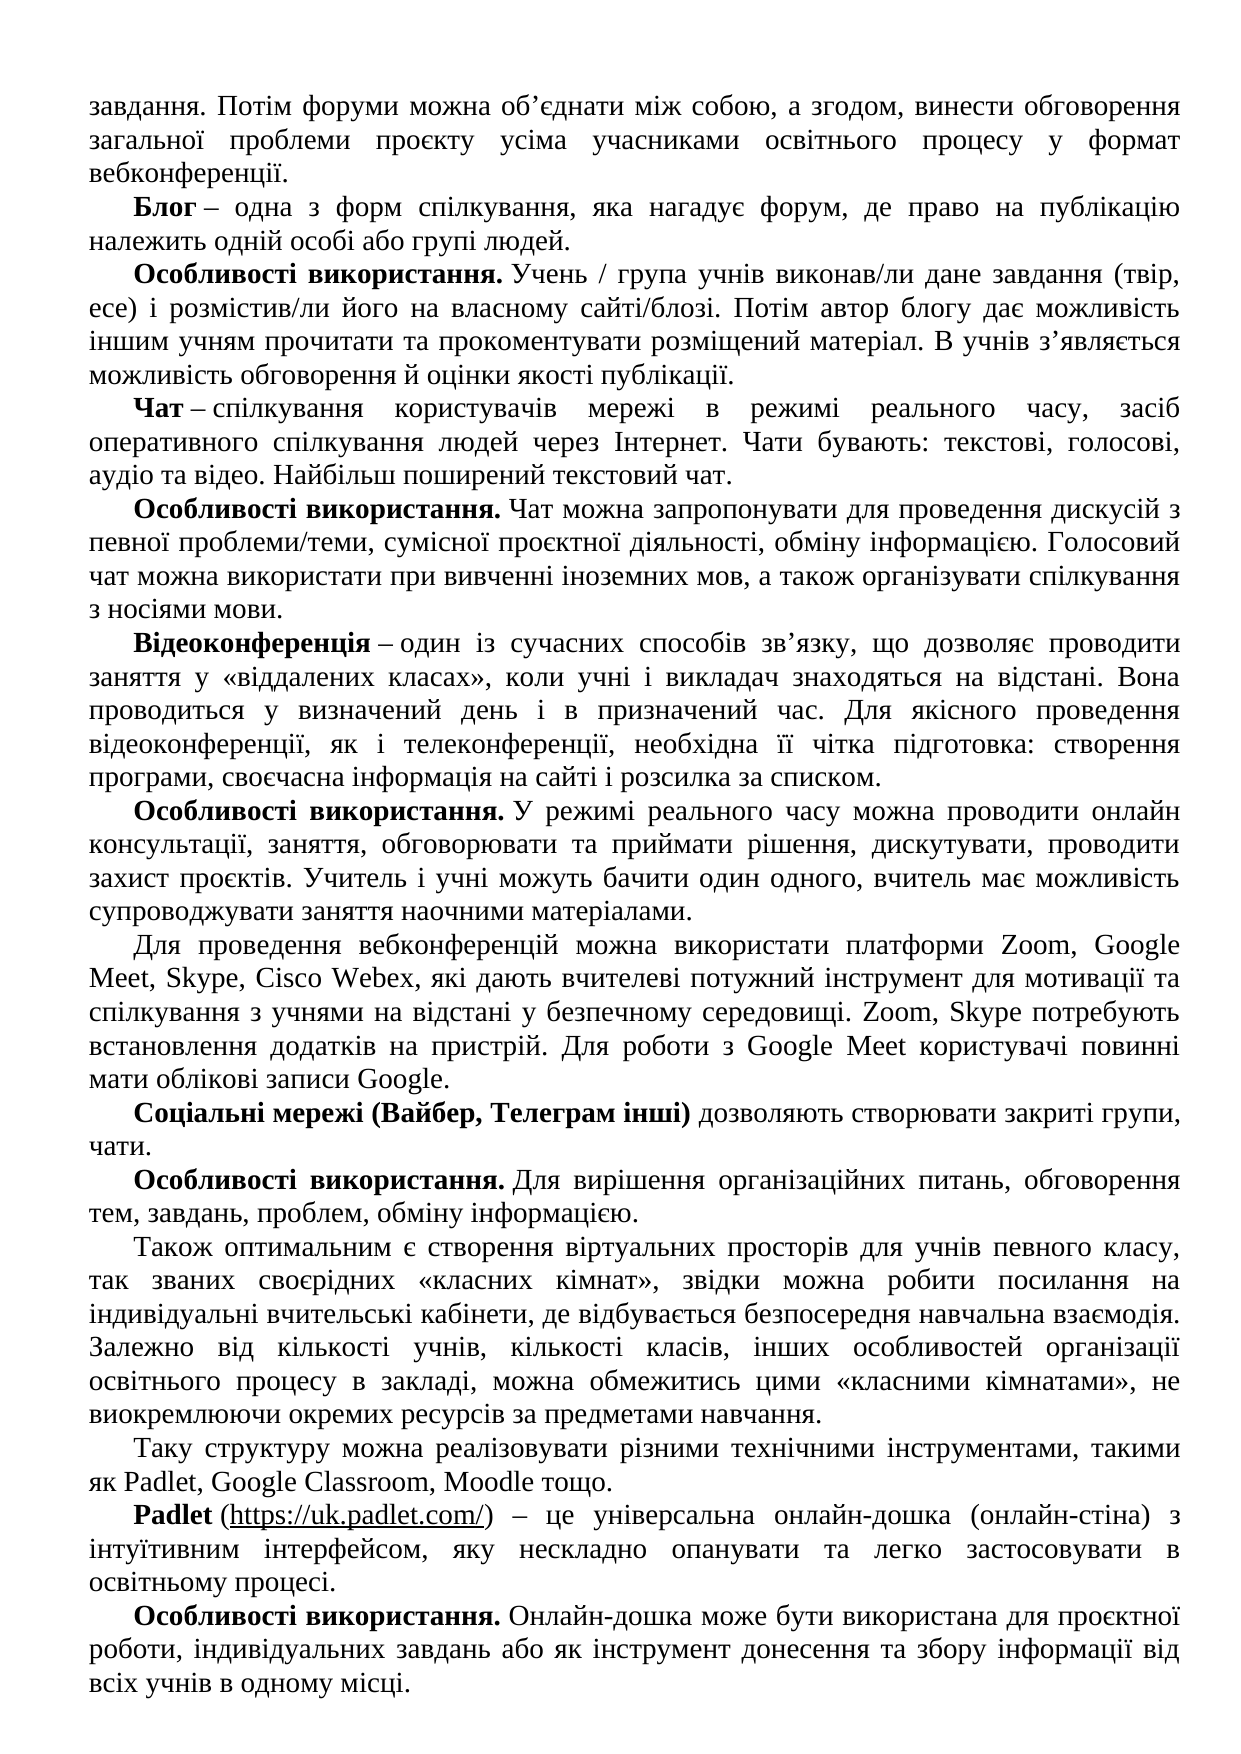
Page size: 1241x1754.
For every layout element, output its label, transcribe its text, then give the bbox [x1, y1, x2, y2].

text Особливості використання. Для вирішення організаційних питань, обговорення тем, завдань, проблем, обміну інформацією. [89, 1162, 1181, 1229]
text Особливості використання. Учень / група учнів виконав/ли дане завдання (твір, есе) і розмістив/ли його на власному сайті/блозі. Потім автор блогу дає можливість іншим учням прочитати та прокоментувати розміщений матеріал. В учнів з’являється можливість обговорення й оцінки якості публікації. [89, 256, 1181, 390]
text Блог – одна з форм спілкування, яка нагадує форум, де право на публікацію належить одній особі або групі людей. [89, 189, 1181, 256]
text Соціальні мережі (Вайбер, Телеграм інші) дозволяють створювати закриті групи, чати. [89, 1095, 1181, 1162]
text Також оптимальним є створення віртуальних просторів для учнів певного класу, так званих своєрідних «класних кімнат», звідки можна робити посилання на індивідуальні вчительські кабінети, де відбувається безпосередня навчальна взаємодія. Залежно від кількості учнів, кількості класів, інших особливостей організації освітнього процесу в закладі, можна обмежитись цими «класними кімнатами», не виокремлюючи окремих ресурсів за предметами навчання. [89, 1229, 1181, 1430]
text Для проведення вебконференцій можна використати платформи Zoom, Google Meet, Skype, Cisco Webex, які дають вчителеві потужний інструмент для мотивації та спілкування з учнями на відстані у безпечному середовищі. Zoom, Skype потребують встановлення додатків на пристрій. Для роботи з Google Meet користувачі повинні мати облікові записи Google. [89, 927, 1181, 1095]
text Відеоконференція – один із сучасних способів зв’язку, що дозволяє проводити заняття у «віддалених класах», коли учні і викладач знаходяться на відстані. Вона проводиться у визначений день і в призначений час. Для якісного проведення відеоконференції, як і телеконференції, необхідна її чітка підготовка: створення програми, своєчасна інформація на сайті і розсилка за списком. [89, 625, 1181, 793]
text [89, 88, 1181, 189]
text Особливості використання. Онлайн-дошка може бути використана для проєктної роботи, індивідуальних завдань або як інструмент донесення та збору інформації від всіх учнів в одному місці. [89, 1598, 1181, 1698]
text Чат – спілкування користувачів мережі в режимі реального часу, засіб оперативного спілкування людей через Інтернет. Чати бувають: текстові, голосові, аудіо та відео. Найбільш поширений текстовий чат. [89, 390, 1181, 491]
text Padlet (https://uk.padlet.com/) – це універсальна онлайн-дошка (онлайн-стіна) з інтуїтивним інтерфейсом, яку нескладно опанувати та легко застосовувати в освітньому процесі. [89, 1497, 1181, 1598]
text Особливості використання. У режимі реального часу можна проводити онлайн консультації, заняття, обговорювати та приймати рішення, дискутувати, проводити захист проєктів. Учитель і учні можуть бачити один одного, вчитель має можливість супроводжувати заняття наочними матеріалами. [89, 793, 1181, 927]
text Особливості використання. Чат можна запропонувати для проведення дискусій з певної проблеми/теми, сумісної проєктної діяльності, обміну інформацією. Голосовий чат можна використати при вивченні іноземних мов, а також організувати спілкування з носіями мови. [89, 491, 1181, 625]
text Таку структуру можна реалізовувати різними технічними інструментами, такими як Padlet, Google Classroom, Moodle тощо. [89, 1430, 1181, 1497]
